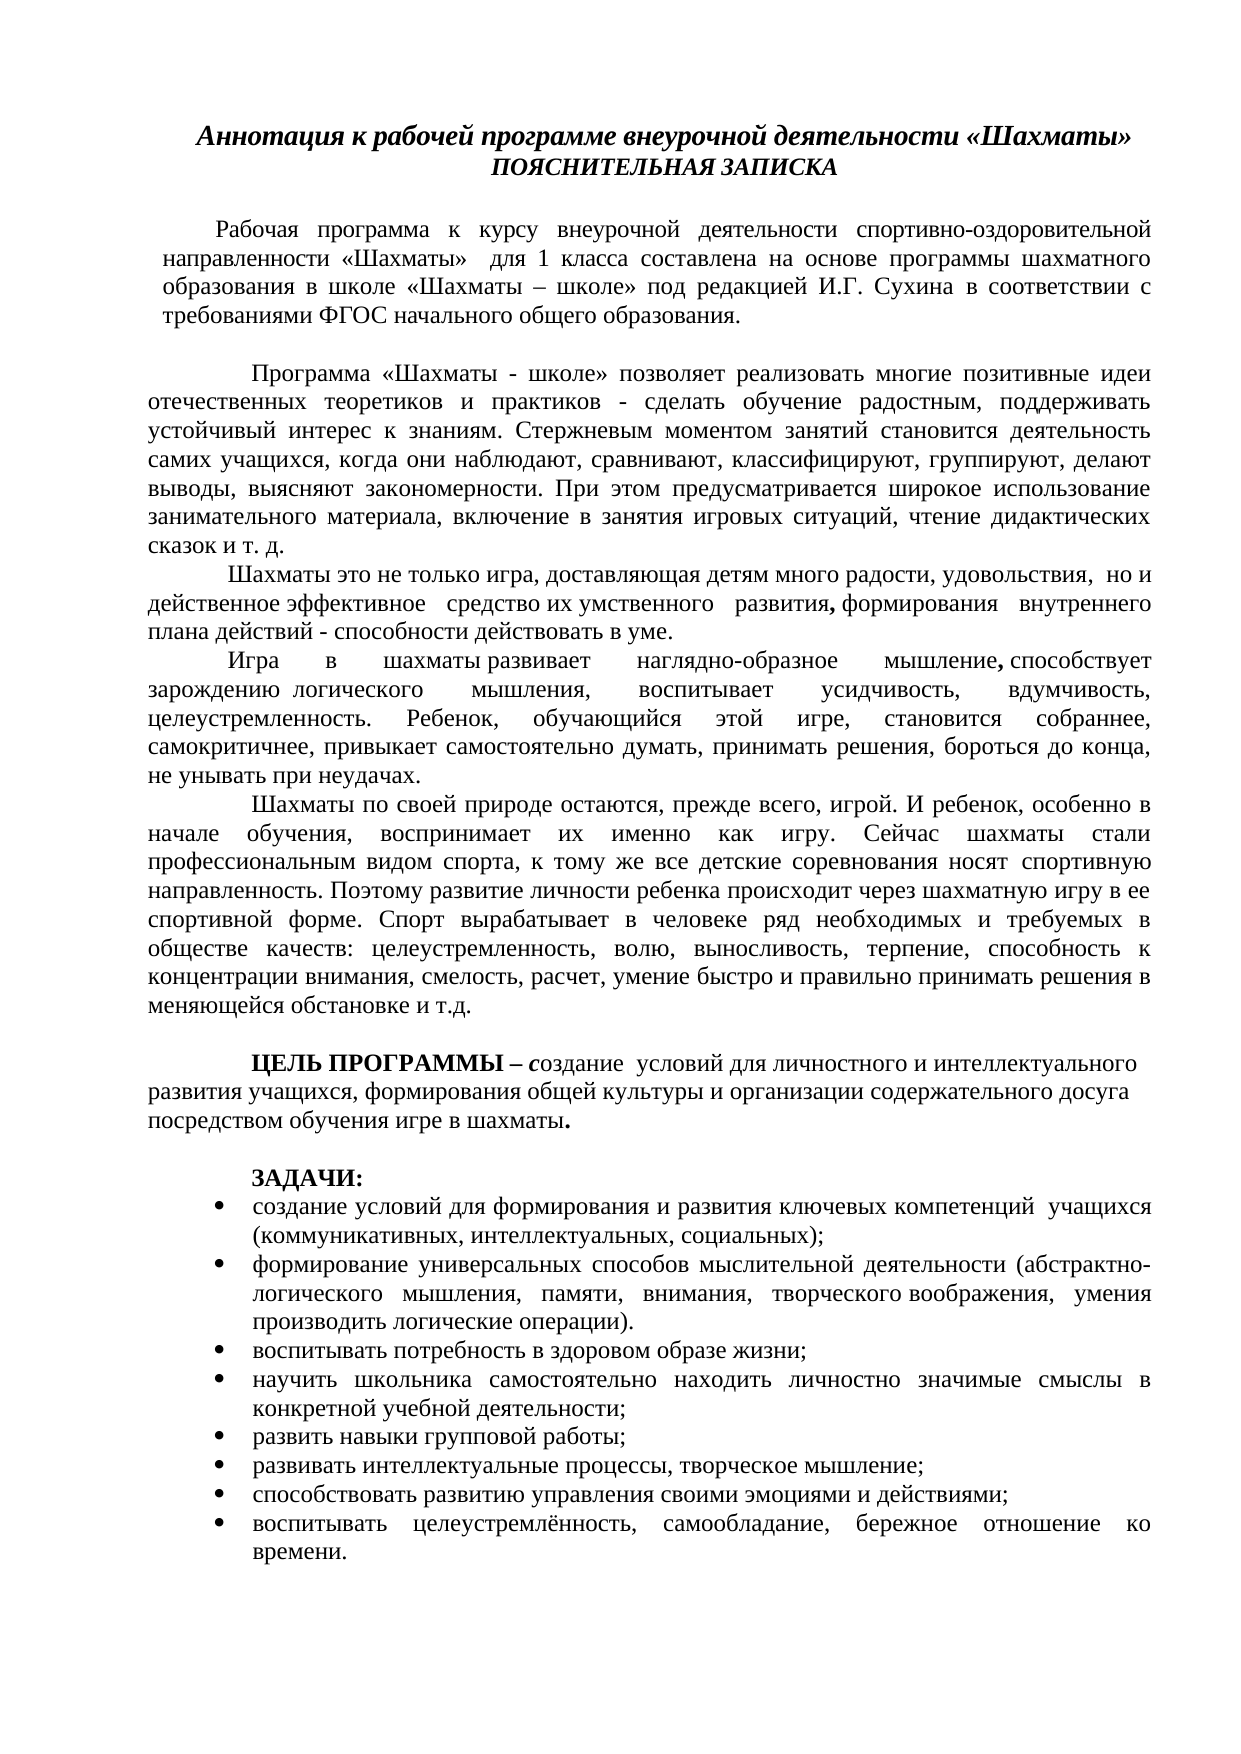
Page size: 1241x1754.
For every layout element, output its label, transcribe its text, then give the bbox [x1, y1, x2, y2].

text Игра в шахматы развивает наглядно-образное мышление, способствует зарождению логического мышления, воспитывает усидчивость, вдумчивость, целеустремленность. Ребенок, обучающийся этой игре, становится собраннее, самокритичнее, привыкает самостоятельно думать, принимать решения, бороться до конца, не унывать при неудачах. [148, 645, 1152, 789]
text ЦЕЛЬ ПРОГРАММЫ – создание условий для личностного и интеллектуального развития учащихся, формирования общей культуры и организации содержательного досуга посредством обучения игре в шахматы. [148, 1048, 1152, 1134]
text Программа «Шахматы - школе» позволяет реализовать многие позитивные идеи отечественных теоретиков и практиков - сделать обучение радостным, поддерживать устойчивый интерес к знаниям. Стержневым моментом занятий становится деятельность самих учащихся, когда они наблюдают, сравнивают, классифицируют, группируют, делают выводы, выясняют закономерности. При этом предусматривается широкое использование занимательного материала, включение в занятия игровых ситуаций, чтение дидактических сказок и т. д. [148, 358, 1152, 559]
text Шахматы по своей природе остаются, прежде всего, игрой. И ребенок, особенно в начале обучения, воспринимает их именно как игру. Сейчас шахматы стали профессиональным видом спорта, к тому же все детские соревнования носят спортивную направленность. Поэтому развитие личности ребенка происходит через шахматную игру в ее спортивной форме. Спорт вырабатывает в человеке ряд необходимых и требуемых в обществе качеств: целеустремленность, волю, выносливость, терпение, способность к концентрации внимания, смелость, расчет, умение быстро и правильно принимать решения в меняющейся обстановке и т.д. [148, 789, 1152, 1019]
list развить навыки групповой работы; [215, 1421, 1152, 1450]
text ПОЯСНИТЕЛЬНАЯ ЗАПИСКА [177, 152, 1152, 180]
list воспитывать потребность в здоровом образе жизни; [215, 1335, 1152, 1364]
text Шахматы это не только игра, доставляющая детям много радости, удовольствия, но и действенное эффективное средство их умственного развития, формирования внутреннего плана действий - способности действовать в уме. [148, 559, 1152, 645]
text Рабочая программа к курсу внеурочной деятельности спортивно-оздоровительной направленности «Шахматы» для 1 класса составлена на основе программы шахматного образования в школе «Шахматы – школе» под редакцией И.Г. Сухина в соответствии с требованиями ФГОС начального общего образования. [162, 214, 1152, 329]
list научить школьника самостоятельно находить личностно значимые смыслы в конкретной учебной деятельности; [215, 1364, 1152, 1421]
list воспитывать целеустремлённость, самообладание, бережное отношение ко времени. [215, 1508, 1152, 1565]
text ЗАДАЧИ: [177, 1163, 1152, 1191]
list создание условий для формирования и развития ключевых компетенций учащихся (коммуникативных, интеллектуальных, социальных); [215, 1191, 1152, 1249]
text Аннотация к рабочей программе внеурочной деятельности «Шахматы» [177, 118, 1152, 152]
list способствовать развитию управления своими эмоциями и действиями; [215, 1479, 1152, 1508]
list формирование универсальных способов мыслительной деятельности (абстрактно-логического мышления, памяти, внимания, творческого воображения, умения производить логические операции). [215, 1249, 1152, 1335]
list развивать интеллектуальные процессы, творческое мышление; [215, 1450, 1152, 1479]
